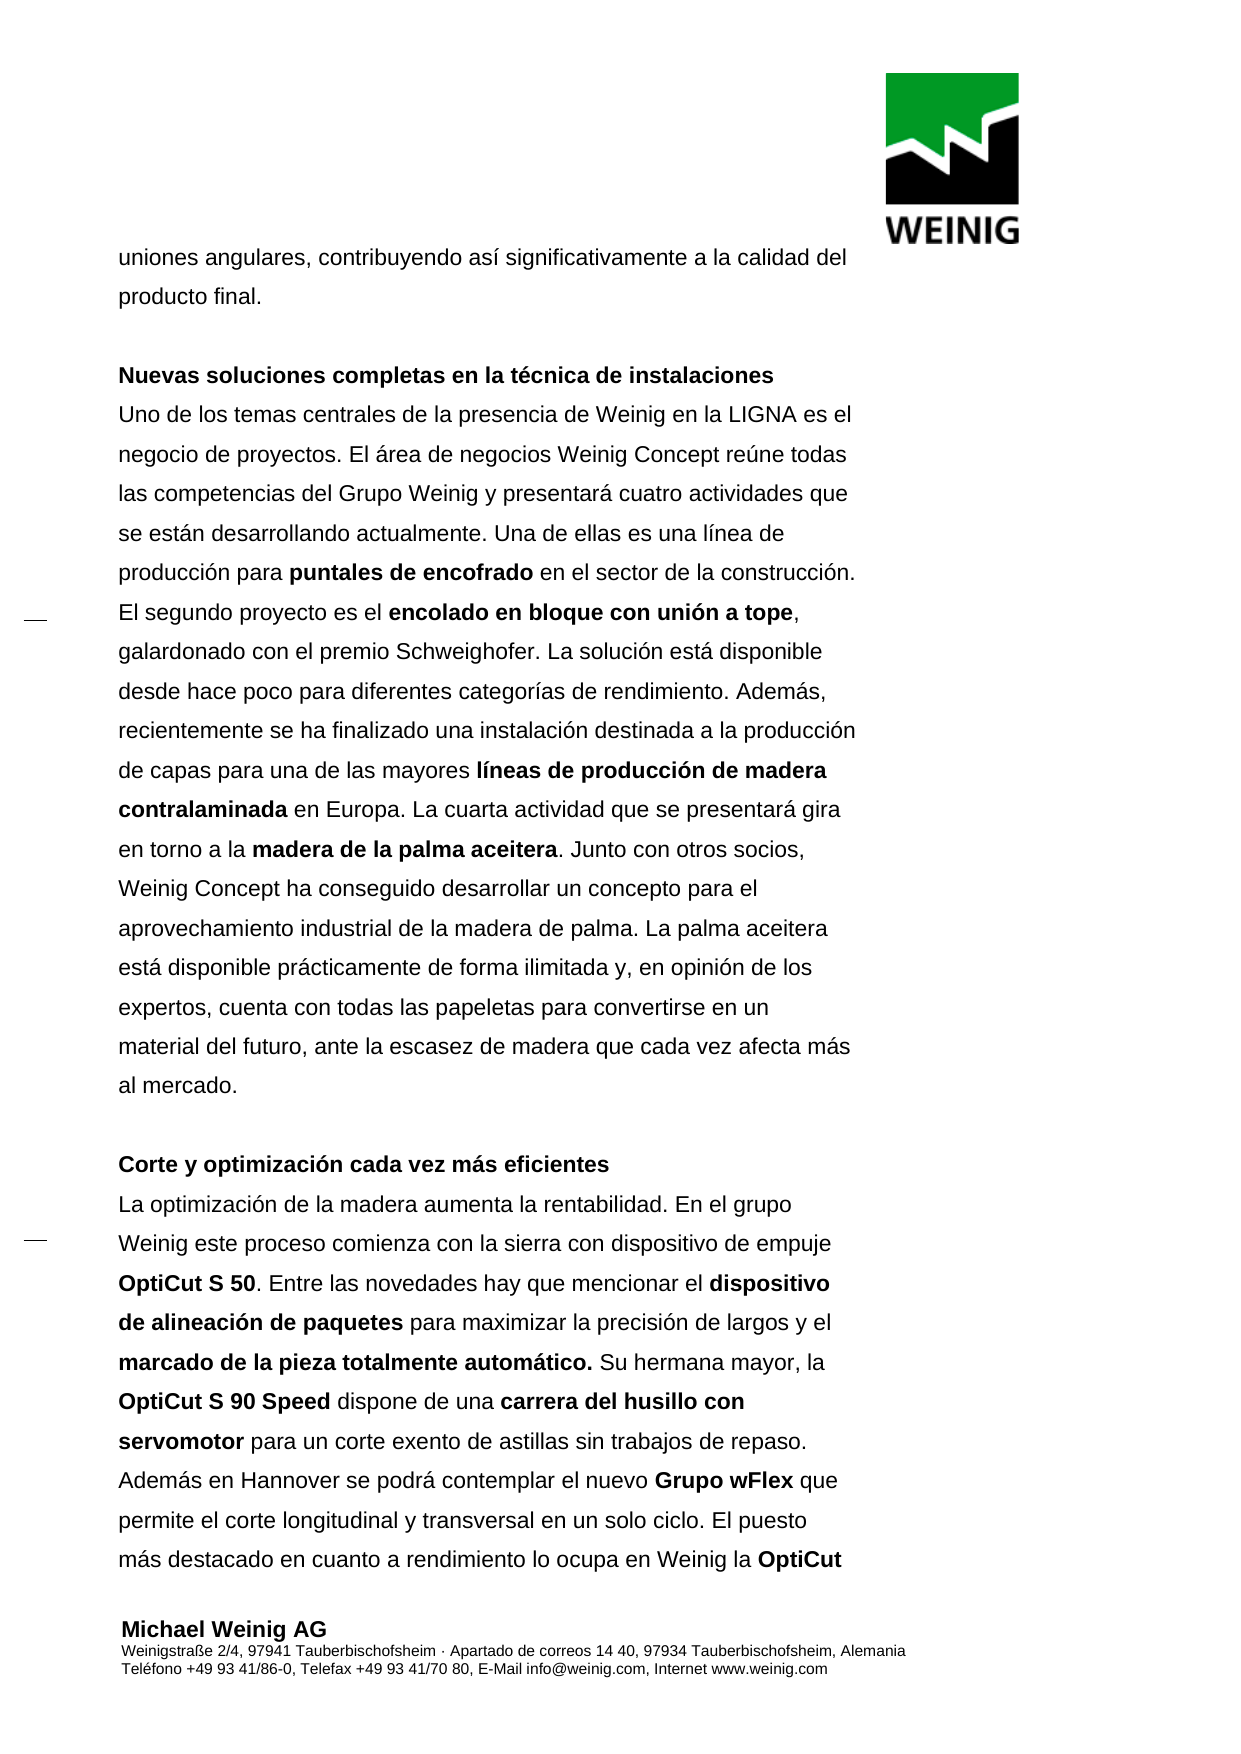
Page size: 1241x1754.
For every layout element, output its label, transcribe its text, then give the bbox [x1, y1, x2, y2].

text Nuevas soluciones completas en la técnica de instalaciones [118, 362, 856, 388]
text Corte y optimización cada vez más eficientes [118, 1151, 856, 1178]
picture [885, 73, 1019, 244]
text Uno de los temas centrales de la presencia de Weinig en la LIGNA es el negocio de proyectos. El área de negocios Weinig Concept reúne todas las competencias del Grupo Weinig y presentará cuatro actividades que se están desarrollando actualmente. Una de ellas es una línea de producción para puntales de encofrado en el sector de la construcción. El segundo proyecto es el encolado en bloque con unión a tope, galardonado con el premio Schweighofer. La solución está disponible desde hace poco para diferentes categorías de rendimiento. Además, recientemente se ha finalizado una instalación destinada a la producción de capas para una de las mayores líneas de producción de madera contralaminada en Europa. La cuarta actividad que se presentará gira en torno a la madera de la palma aceitera. Junto con otros socios, Weinig Concept ha conseguido desarrollar un concepto para el aprovechamiento industrial de la madera de palma. La palma aceitera está disponible prácticamente de forma ilimitada y, en opinión de los expertos, cuenta con todas las papeletas para convertirse en un material del futuro, ante la escasez de madera que cada vez afecta más al mercado. [118, 401, 856, 1099]
